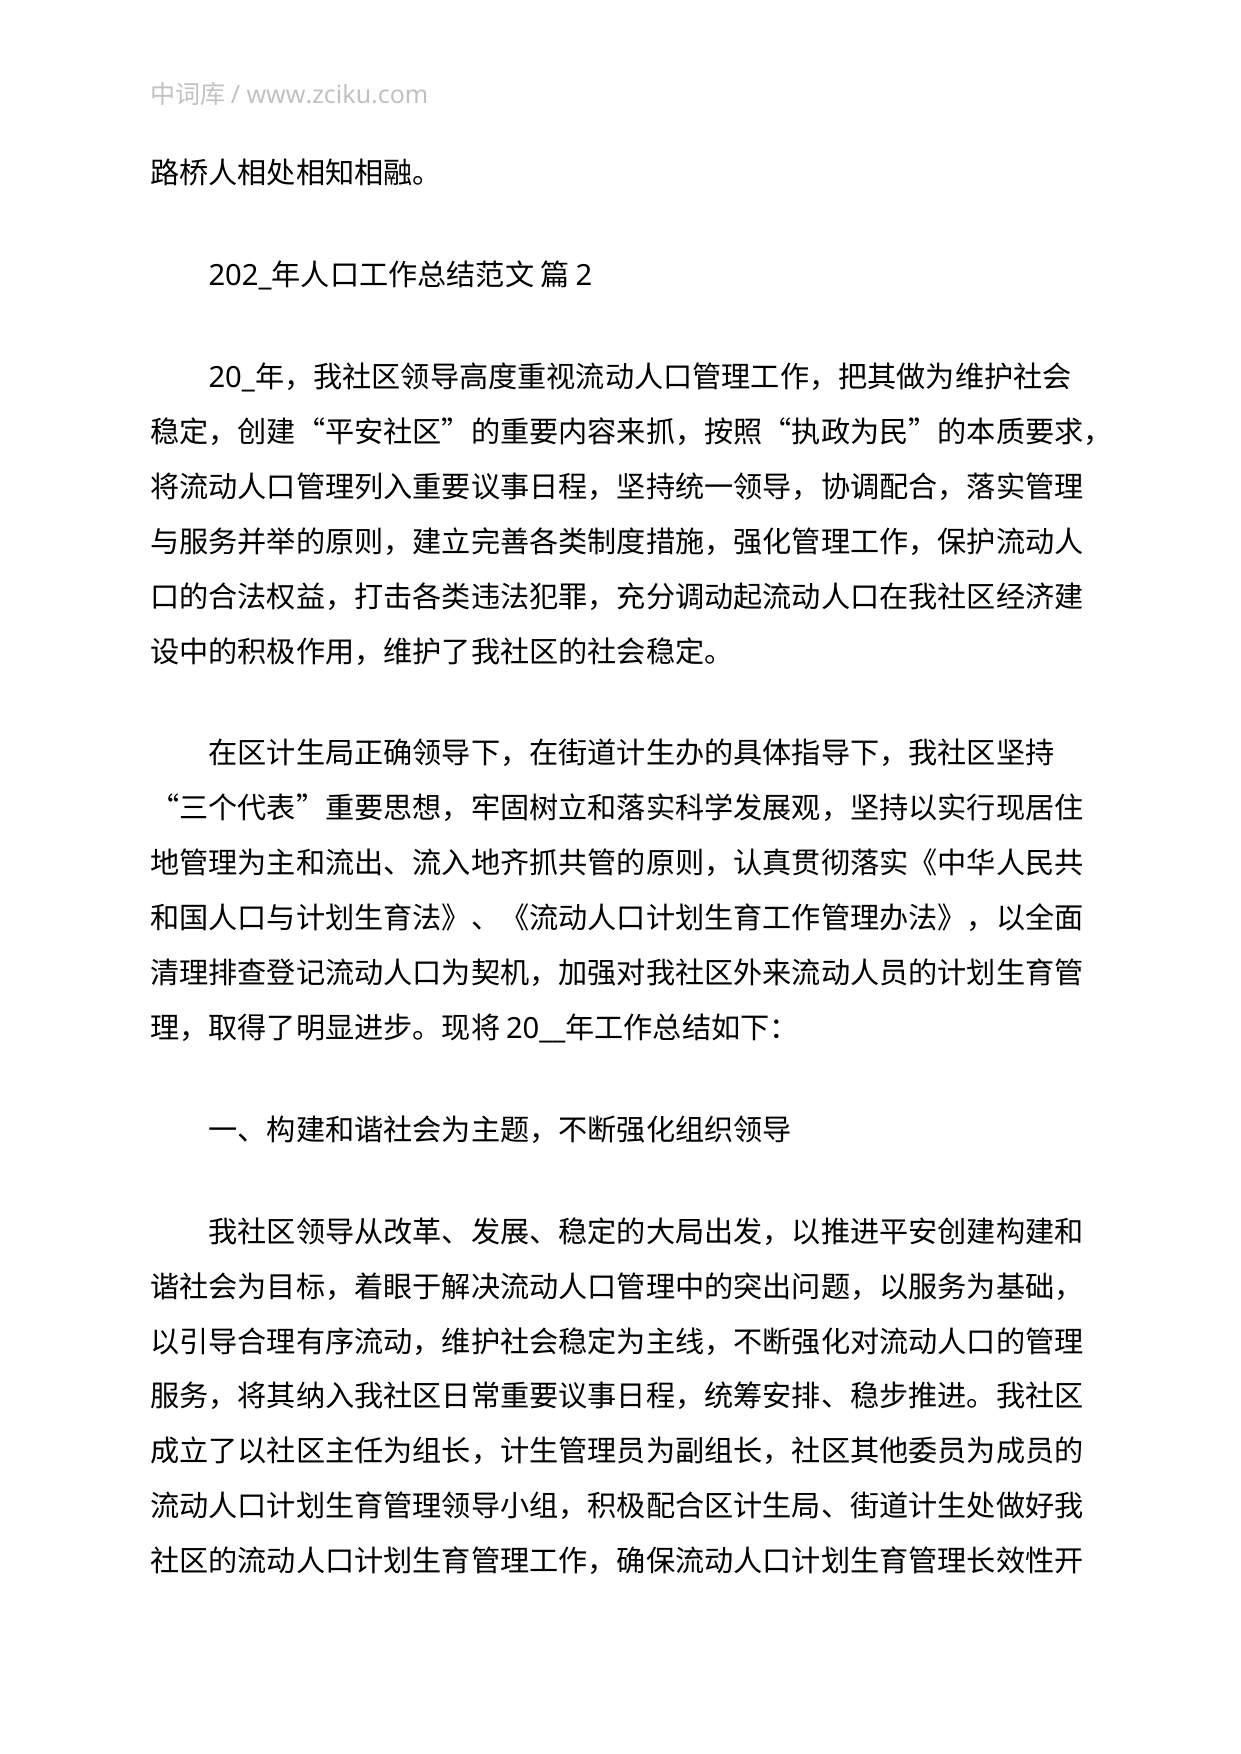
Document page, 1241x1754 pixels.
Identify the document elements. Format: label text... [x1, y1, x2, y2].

text 一、构建和谐社会为主题，不断强化组织领导 [150, 1107, 1090, 1149]
text 202_年人口工作总结范文 篇2 [150, 252, 1090, 294]
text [150, 1208, 1090, 1580]
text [150, 150, 1090, 192]
text 在区计生局正确领导下，在街道计生办的具体指导下，我社区坚持“三个代表”重要思想，牢固树立和落实科学发展观，坚持以实行现居住地管理为主和流出、流入地齐抓共管的原则，认真贯彻落实《中华人民共和国人口与计划生育法》、《流动人口计划生育工作管理办法》，以全面清理排查登记流动人口为契机，加强对我社区外来流动人员的计划生育管理，取得了明显进步。现将20__年工作总结如下： [150, 730, 1090, 1047]
text 20_年，我社区领导高度重视流动人口管理工作，把其做为维护社会稳定，创建“平安社区”的重要内容来抓，按照“执政为民”的本质要求，将流动人口管理列入重要议事日程，坚持统一领导，协调配合，落实管理与服务并举的原则，建立完善各类制度措施，强化管理工作，保护流动人口的合法权益，打击各类违法犯罪，充分调动起流动人口在我社区经济建设中的积极作用，维护了我社区的社会稳定。 [150, 354, 1090, 671]
